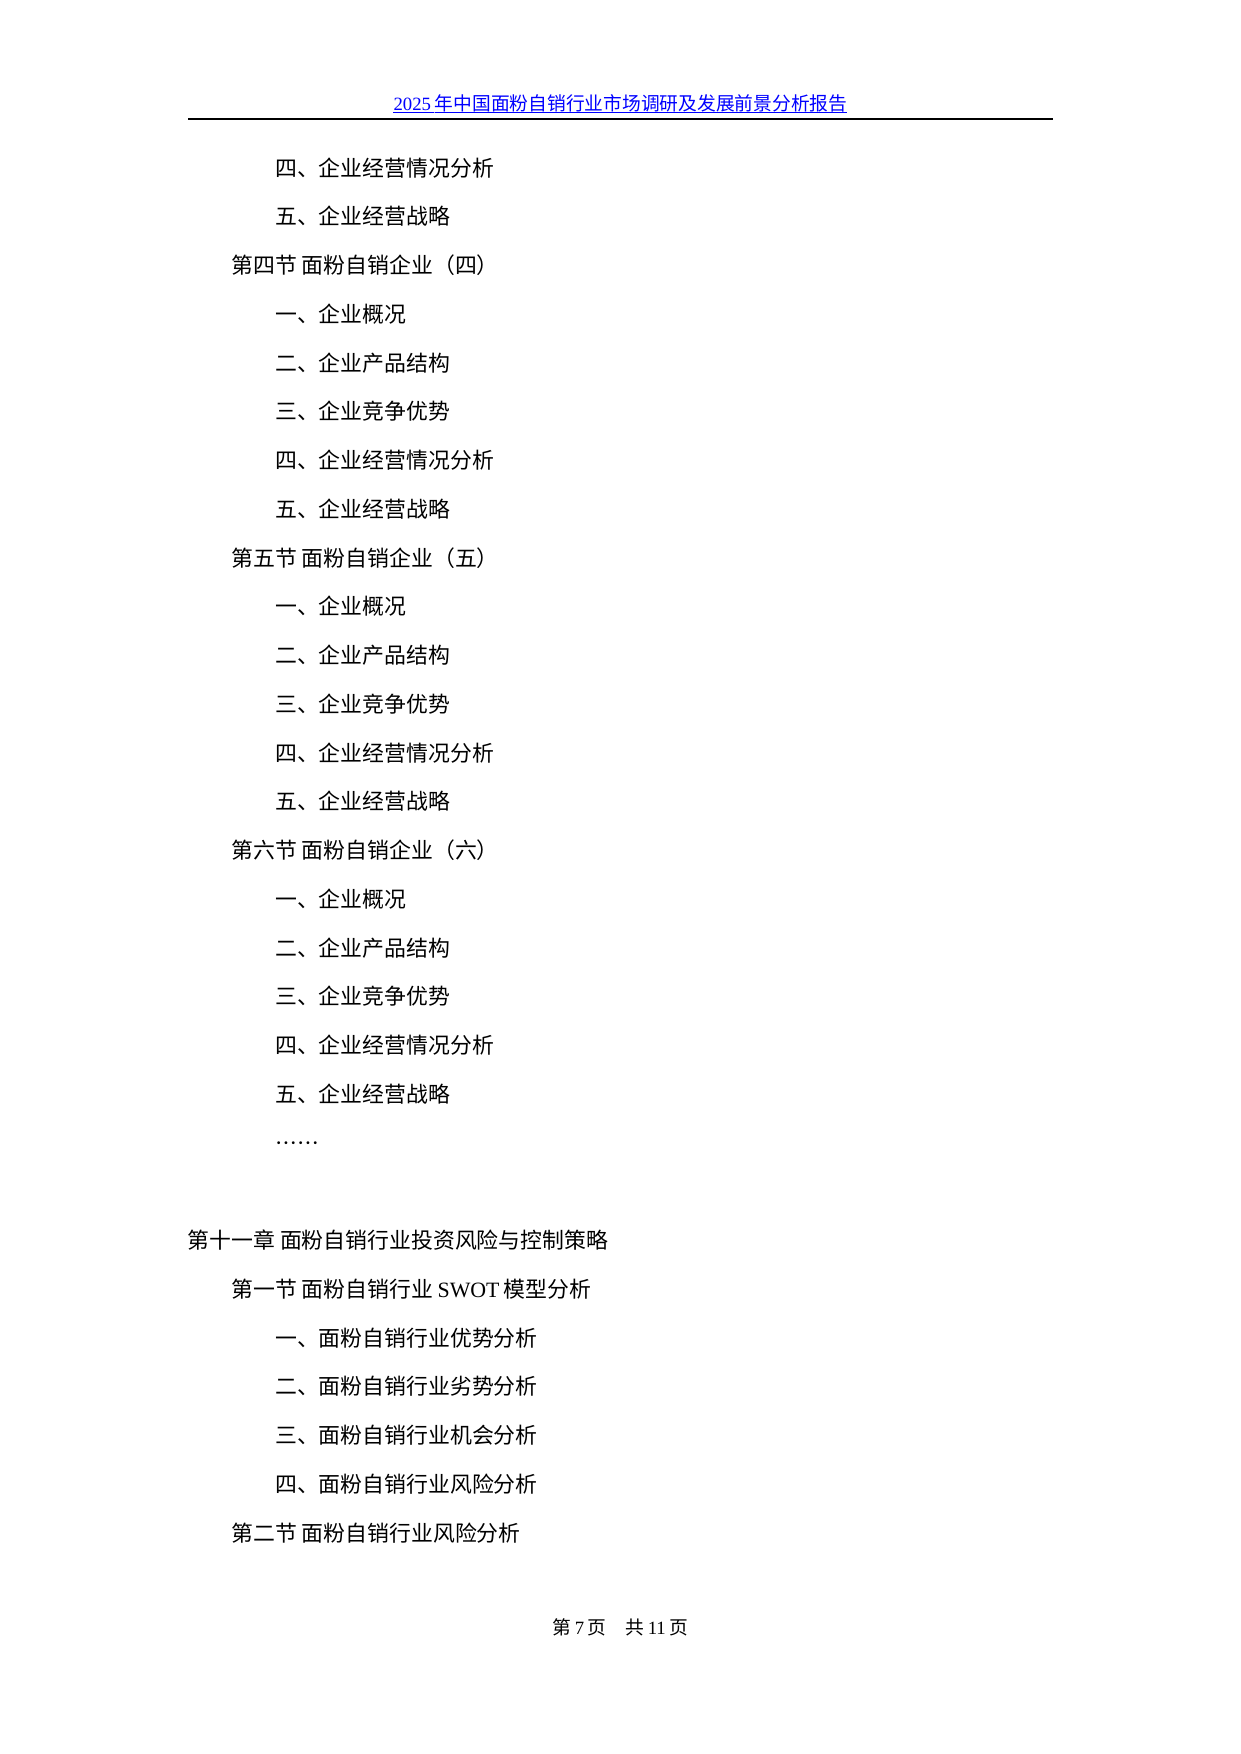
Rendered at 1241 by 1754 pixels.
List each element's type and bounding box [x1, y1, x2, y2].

text [187, 150, 1053, 1548]
